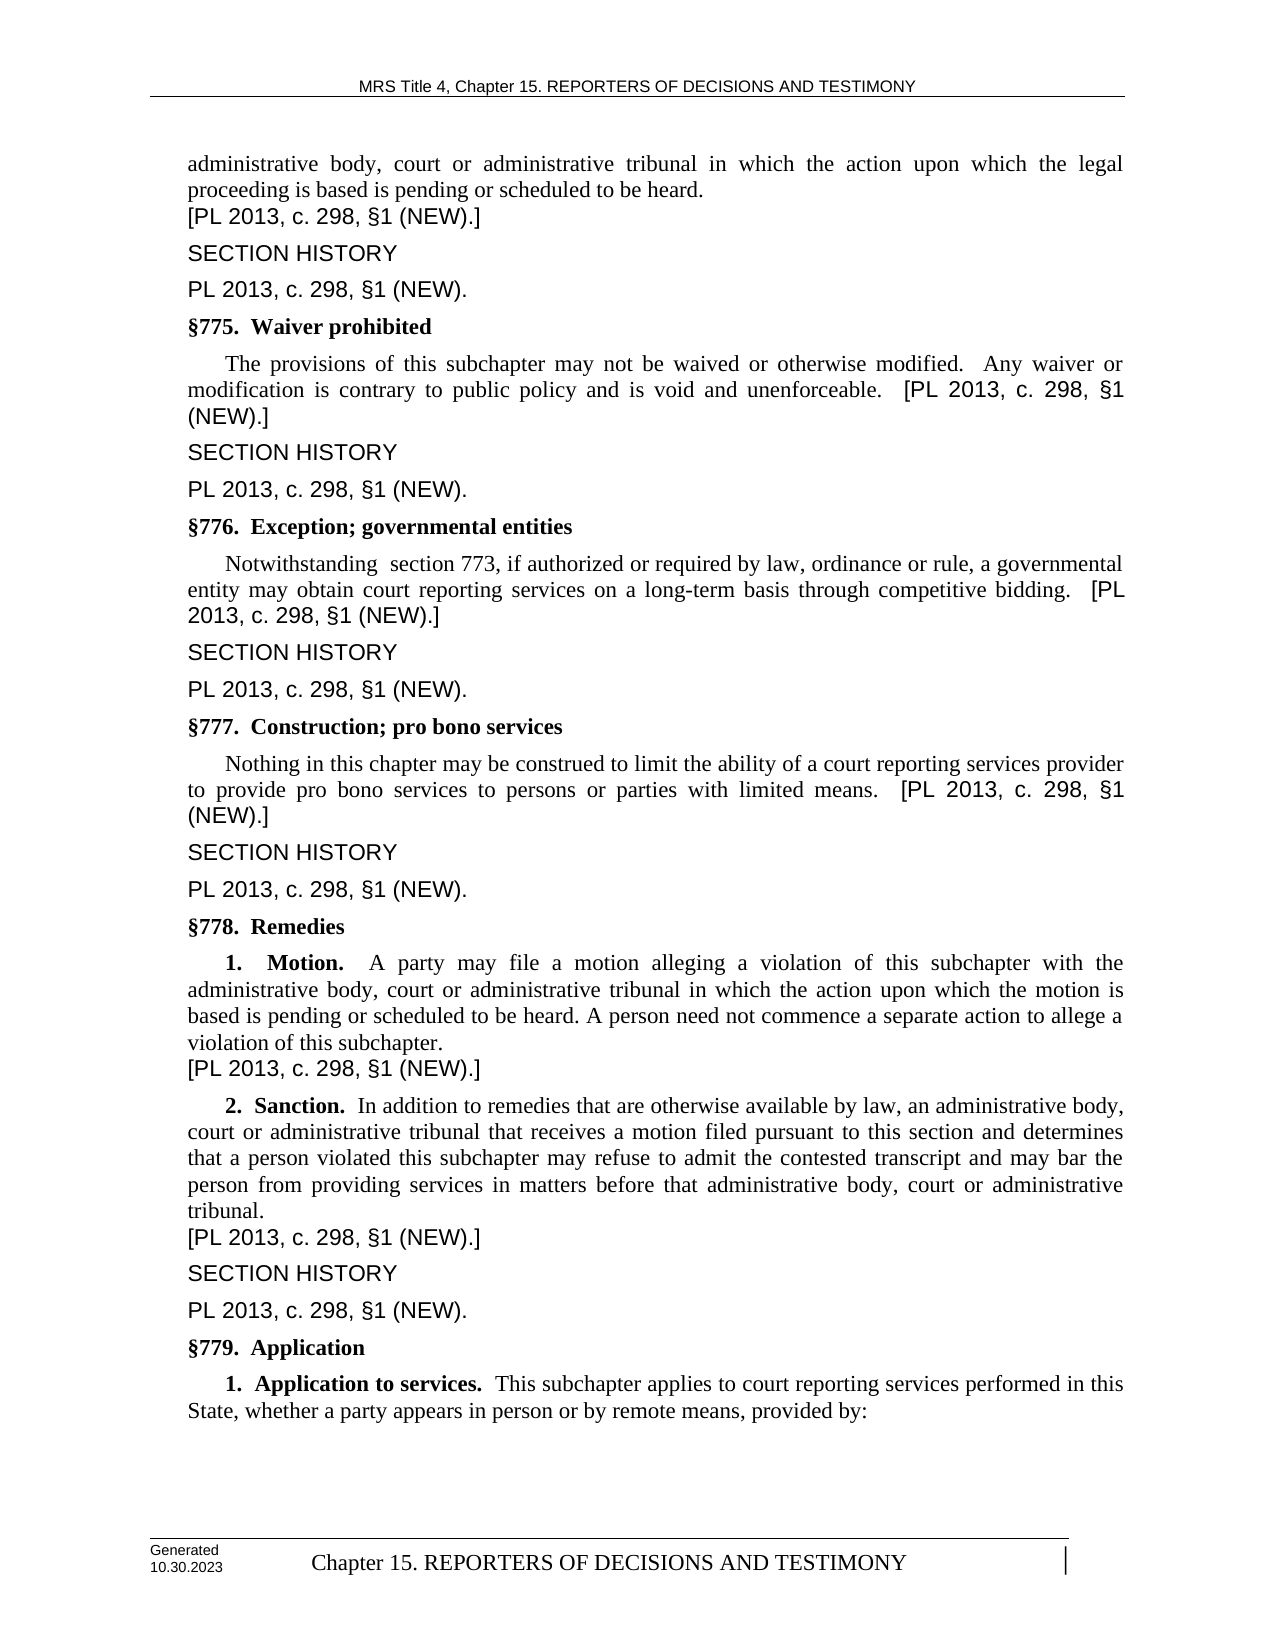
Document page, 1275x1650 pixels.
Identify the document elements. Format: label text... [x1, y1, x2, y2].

text §775. Waiver prohibited [187, 313, 1125, 339]
text PL 2013, c. 298, §1 (NEW). [187, 876, 1125, 902]
text PL 2013, c. 298, §1 (NEW). [187, 1297, 1125, 1323]
text 2. Sanction. In addition to remedies that are otherwise available by law, an administrative body, court or administrative tribunal that receives a motion filed pursuant to this section and determines that a person violated this subchapter may refuse to admit the contested transcript and may bar the person from providing services in matters before that administrative body, court or administrative tribunal. [187, 1092, 1125, 1223]
text Notwithstanding section 773, if authorized or required by law, ordinance or rule, a governmental entity may obtain court reporting services on a long-term basis through competitive bidding. [PL 2013, c. 298, §1 (NEW).] [187, 550, 1125, 629]
text §776. Exception; governmental entities [187, 513, 1125, 539]
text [187, 150, 1125, 203]
text Nothing in this chapter may be construed to limit the ability of a court reporting services provider to provide pro bono services to persons or parties with limited means. [PL 2013, c. 298, §1 (NEW).] [187, 749, 1125, 829]
text PL 2013, c. 298, §1 (NEW). [187, 476, 1125, 502]
text §778. Remedies [187, 913, 1125, 939]
text §777. Construction; pro bono services [187, 713, 1125, 739]
text [PL 2013, c. 298, §1 (NEW).] [187, 1055, 1125, 1081]
text SECTION HISTORY [187, 639, 1125, 666]
text §779. Application [187, 1334, 1125, 1360]
text PL 2013, c. 298, §1 (NEW). [187, 276, 1125, 303]
text PL 2013, c. 298, §1 (NEW). [187, 676, 1125, 702]
text SECTION HISTORY [187, 439, 1125, 466]
text SECTION HISTORY [187, 839, 1125, 866]
text [PL 2013, c. 298, §1 (NEW).] [187, 203, 1125, 229]
text [PL 2013, c. 298, §1 (NEW).] [187, 1223, 1125, 1250]
text SECTION HISTORY [187, 1260, 1125, 1287]
text SECTION HISTORY [187, 239, 1125, 266]
text 1. Motion. A party may file a motion alleging a violation of this subchapter with the administrative body, court or administrative tribunal in which the action upon which the motion is based is pending or scheduled to be heard. A person need not commence a separate action to allege a violation of this subchapter. [187, 949, 1125, 1055]
text 1. Application to services. This subchapter applies to court reporting services performed in this State, whether a party appears in person or by remote means, provided by: [187, 1371, 1125, 1423]
text The provisions of this subchapter may not be waived or otherwise modified. Any waiver or modification is contrary to public policy and is void and unenforceable. [PL 2013, c. 298, §1 (NEW).] [187, 350, 1125, 429]
